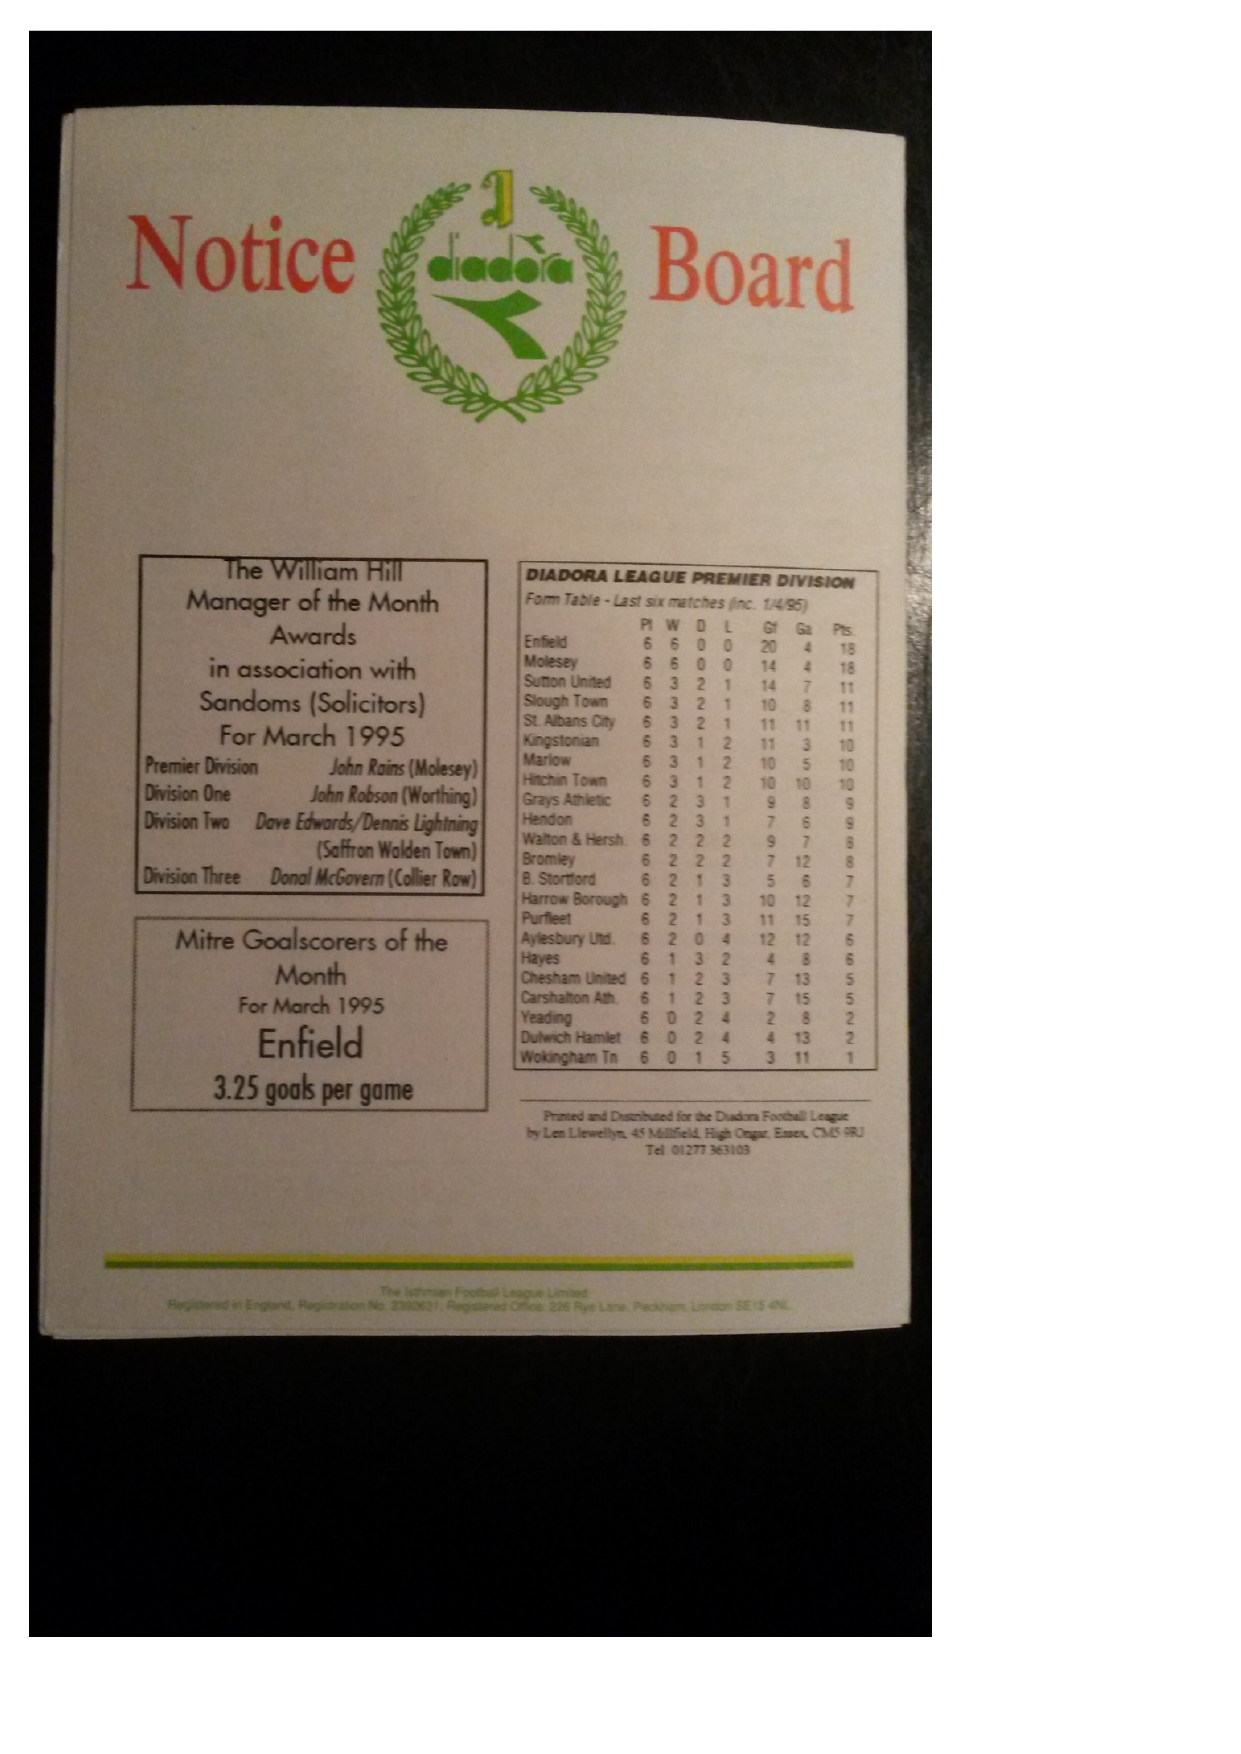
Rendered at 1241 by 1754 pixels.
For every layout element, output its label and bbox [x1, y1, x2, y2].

picture [30, 32, 932, 1637]
